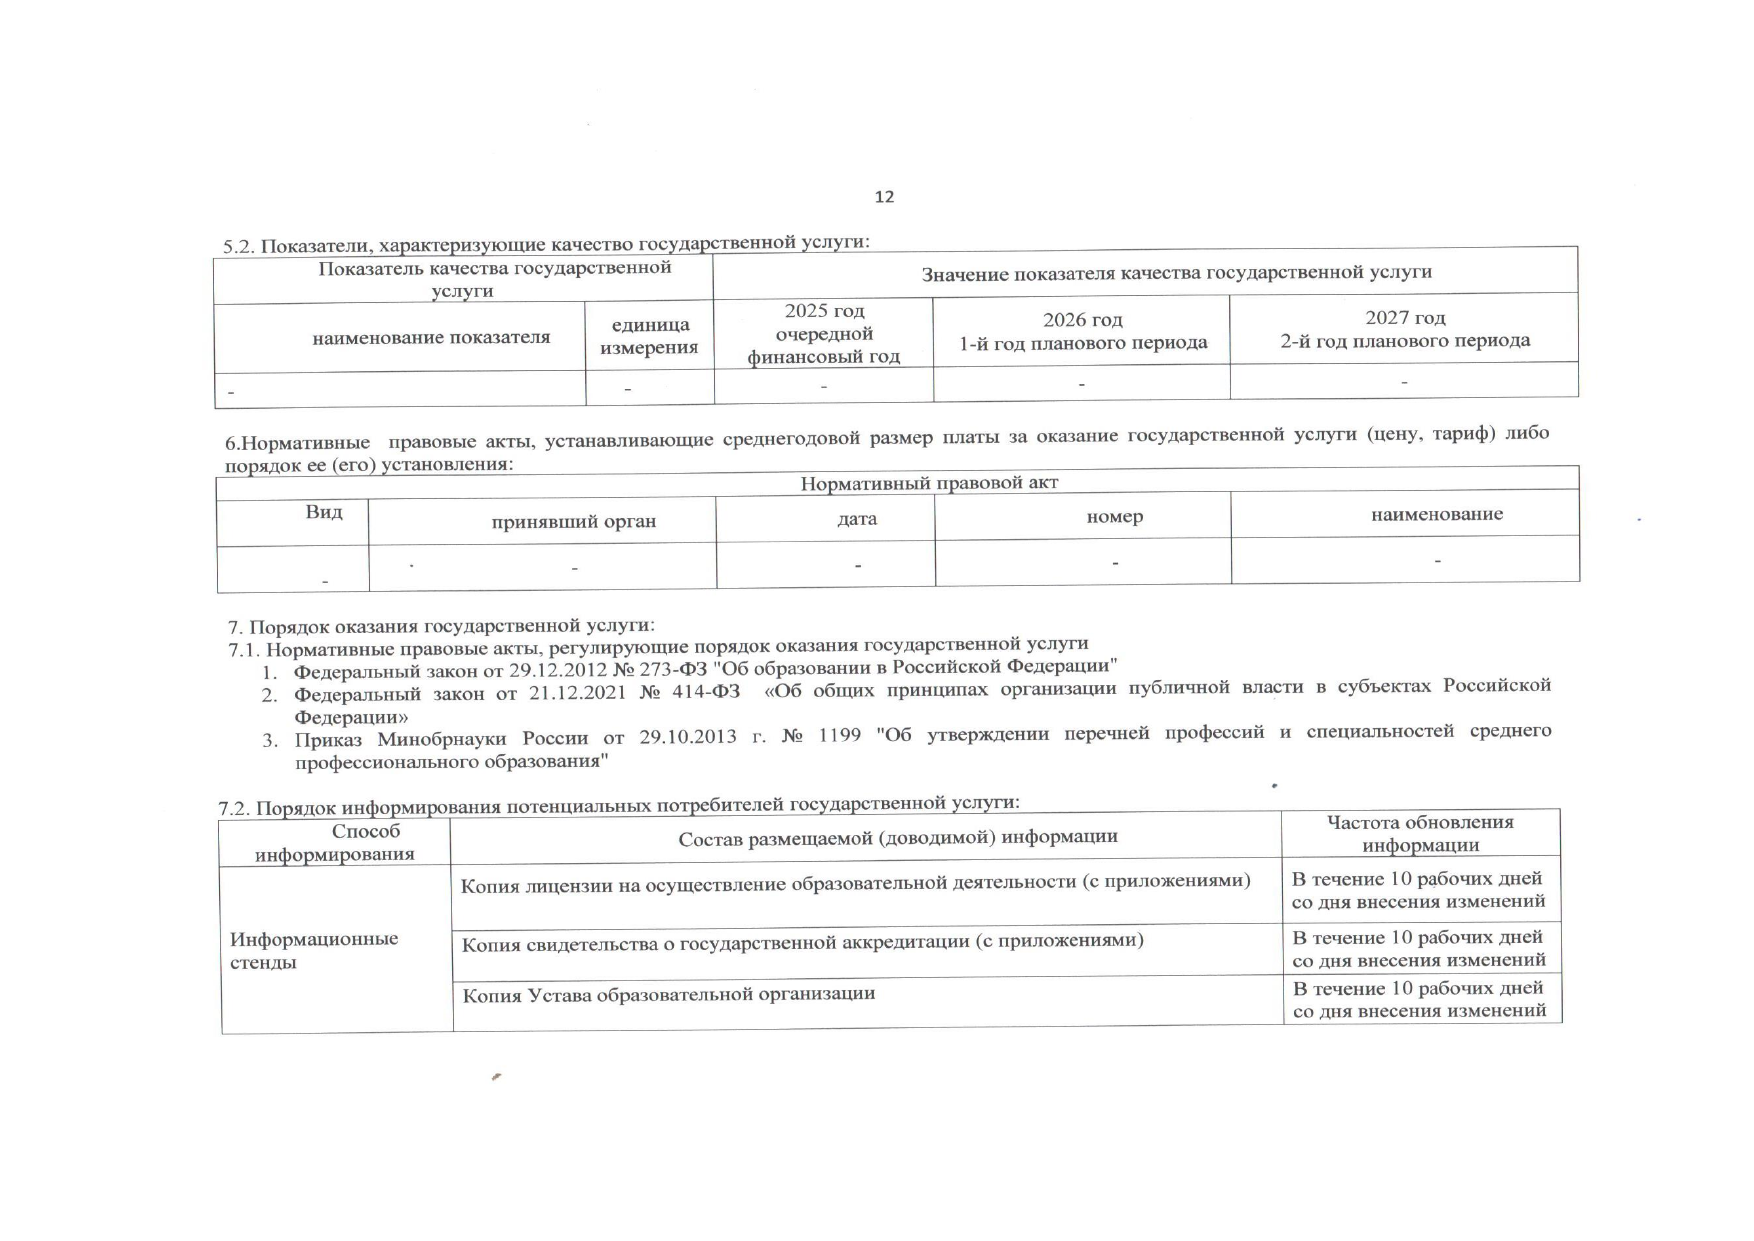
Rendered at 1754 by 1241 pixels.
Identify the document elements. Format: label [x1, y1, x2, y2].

picture [118, 88, 1651, 1086]
